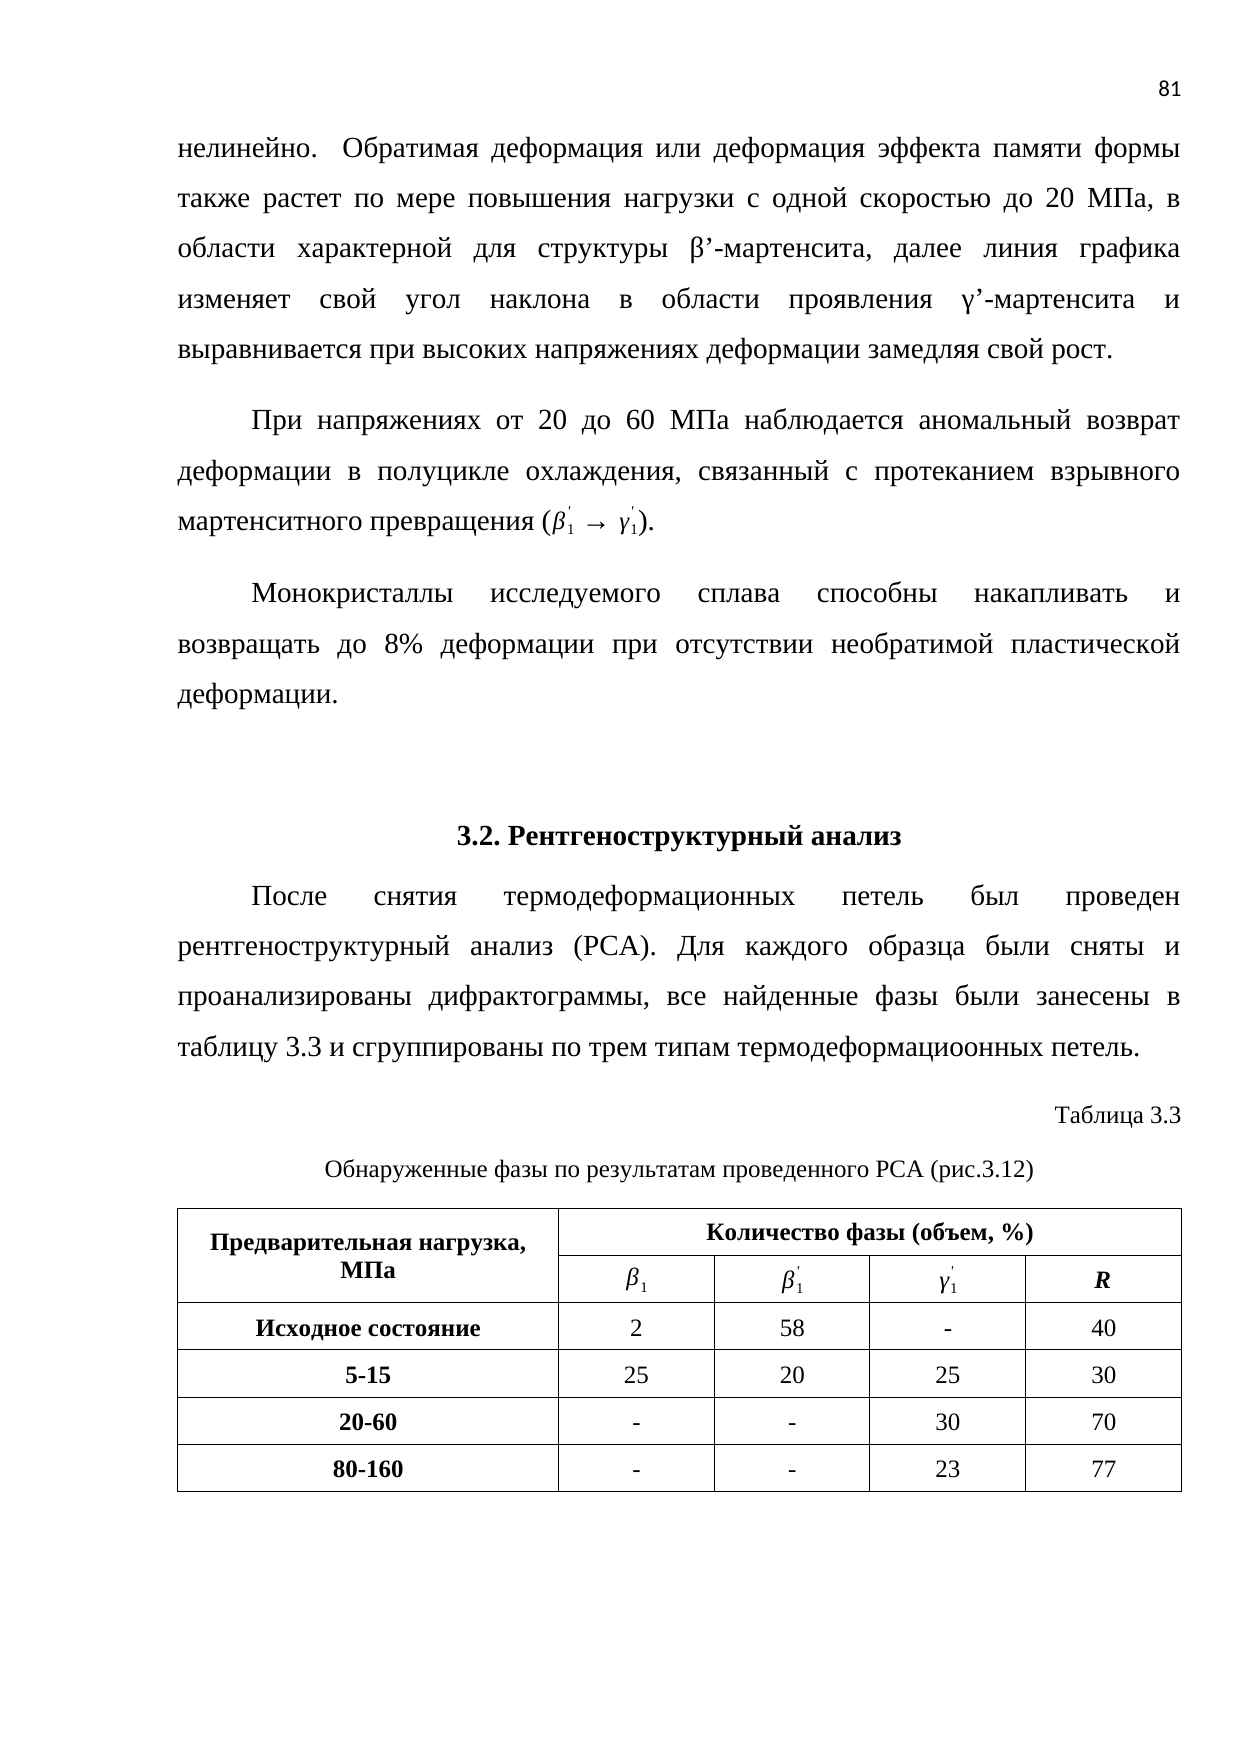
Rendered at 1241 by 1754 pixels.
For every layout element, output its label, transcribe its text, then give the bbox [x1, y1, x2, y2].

table_cell 5-15 [178, 1350, 558, 1397]
table_cell 20-60 [178, 1398, 558, 1444]
table_cell 40 [1026, 1303, 1181, 1349]
table_cell 80-160 [178, 1445, 558, 1491]
text После снятия термодеформационных петель был проведен рентгеноструктурный анализ (РСА). Для каждого образца были сняты и проанализированы дифрактограммы, все найденные фазы были занесены в таблицу 3.3 и сгруппированы по трем типам термодеформациоонных петель. [177, 878, 1181, 1062]
table_cell - [870, 1303, 1025, 1349]
table_cell 25 [870, 1350, 1025, 1397]
table_cell - [559, 1398, 714, 1444]
table_cell 30 [870, 1398, 1025, 1444]
table_cell 77 [1026, 1445, 1181, 1491]
table_header Предварительная нагрузка, МПа [178, 1209, 558, 1302]
table_cell 58 [715, 1303, 869, 1349]
table_cell 25 [559, 1350, 714, 1397]
table_cell [715, 1256, 869, 1302]
text 3.2. Рентгеноструктурный анализ [177, 818, 1181, 852]
table_cell [870, 1256, 1025, 1302]
table_cell [559, 1256, 714, 1302]
table_cell 70 [1026, 1398, 1181, 1444]
text При напряжениях от 20 до 60 МПа наблюдается аномальный возврат деформации в полуцикле охлаждения, связанный с протеканием взрывного мартенситного превращения ( → ). [177, 402, 1181, 538]
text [177, 130, 1181, 365]
table_cell R [1026, 1256, 1181, 1302]
table_cell 30 [1026, 1350, 1181, 1397]
table_cell 2 [559, 1303, 714, 1349]
table_cell - [715, 1445, 869, 1491]
table_cell 20 [715, 1350, 869, 1397]
text Обнаруженные фазы по результатам проведенного РСА (рис.3.12) [177, 1154, 1181, 1182]
text Таблица 3.3 [177, 1100, 1181, 1128]
table_cell Исходное состояние [178, 1303, 558, 1349]
table_header Количество фазы (объем, %) [559, 1209, 1181, 1255]
table_cell - [559, 1445, 714, 1491]
text Монокристаллы исследуемого сплава способны накапливать и возвращать до 8% деформации при отсутствии необратимой пластической деформации. [177, 575, 1181, 709]
table_cell - [715, 1398, 869, 1444]
table_cell 23 [870, 1445, 1025, 1491]
